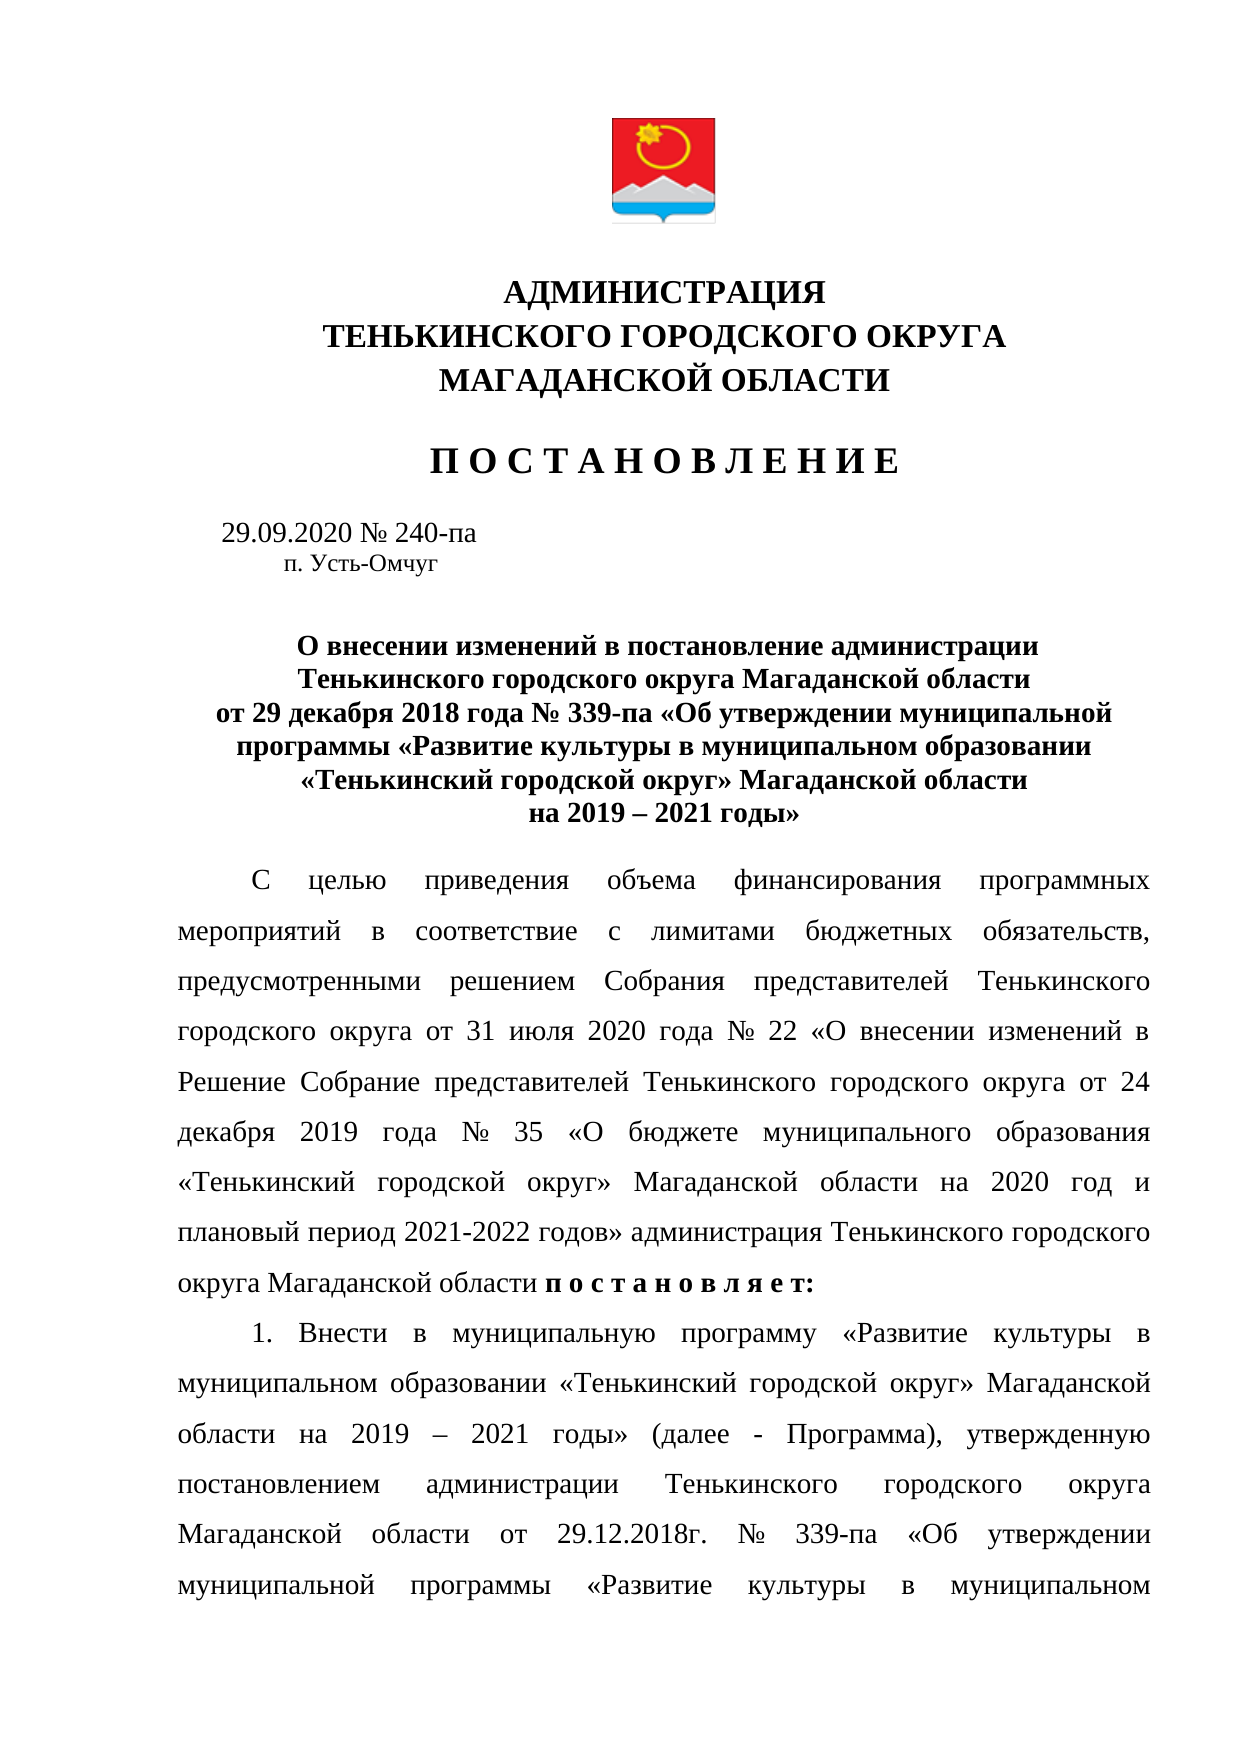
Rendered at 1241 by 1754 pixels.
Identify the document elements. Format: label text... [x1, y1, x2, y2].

text С целью приведения объема финансирования программных мероприятий в соответствие с лимитами бюджетных обязательств, предусмотренными решением Собрания представителей Тенькинского городского округа от 31 июля 2020 года № 22 «О внесении изменений в Решение Собрание представителей Тенькинского городского округа от 24 декабря 2019 года № 35 «О бюджете муниципального образования «Тенькинский городской округ» Магаданской области на 2020 год и плановый период 2021-2022 годов» администрация Тенькинского городского округа Магаданской области п о с т а н о в л я е т: [177, 862, 1151, 1298]
text П О С Т А Н О В Л Е Н И Е [177, 438, 1152, 481]
text «Тенькинский городской округ» Магаданской области [177, 762, 1151, 795]
text О внесении изменений в постановление администрации [177, 628, 1151, 661]
text п. Усть-Омчуг [177, 548, 1152, 577]
text ТЕНЬКИНСКОГО ГОРОДСКОГО ОКРУГА [177, 317, 1152, 355]
text АДМИНИСТРАЦИЯ [177, 273, 1152, 311]
text 29.09.2020 № 240-па [177, 515, 1152, 548]
text от 29 декабря 2018 года № 339-па «Об утверждении муниципальной программы «Развитие культуры в муниципальном образовании [177, 695, 1151, 762]
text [177, 1315, 1152, 1600]
picture [612, 118, 717, 225]
text Тенькинского городского округа Магаданской области [177, 661, 1151, 695]
text МАГАДАНСКОЙ ОБЛАСТИ [177, 361, 1152, 399]
text на 2019 – 2021 годы» [177, 795, 1151, 829]
